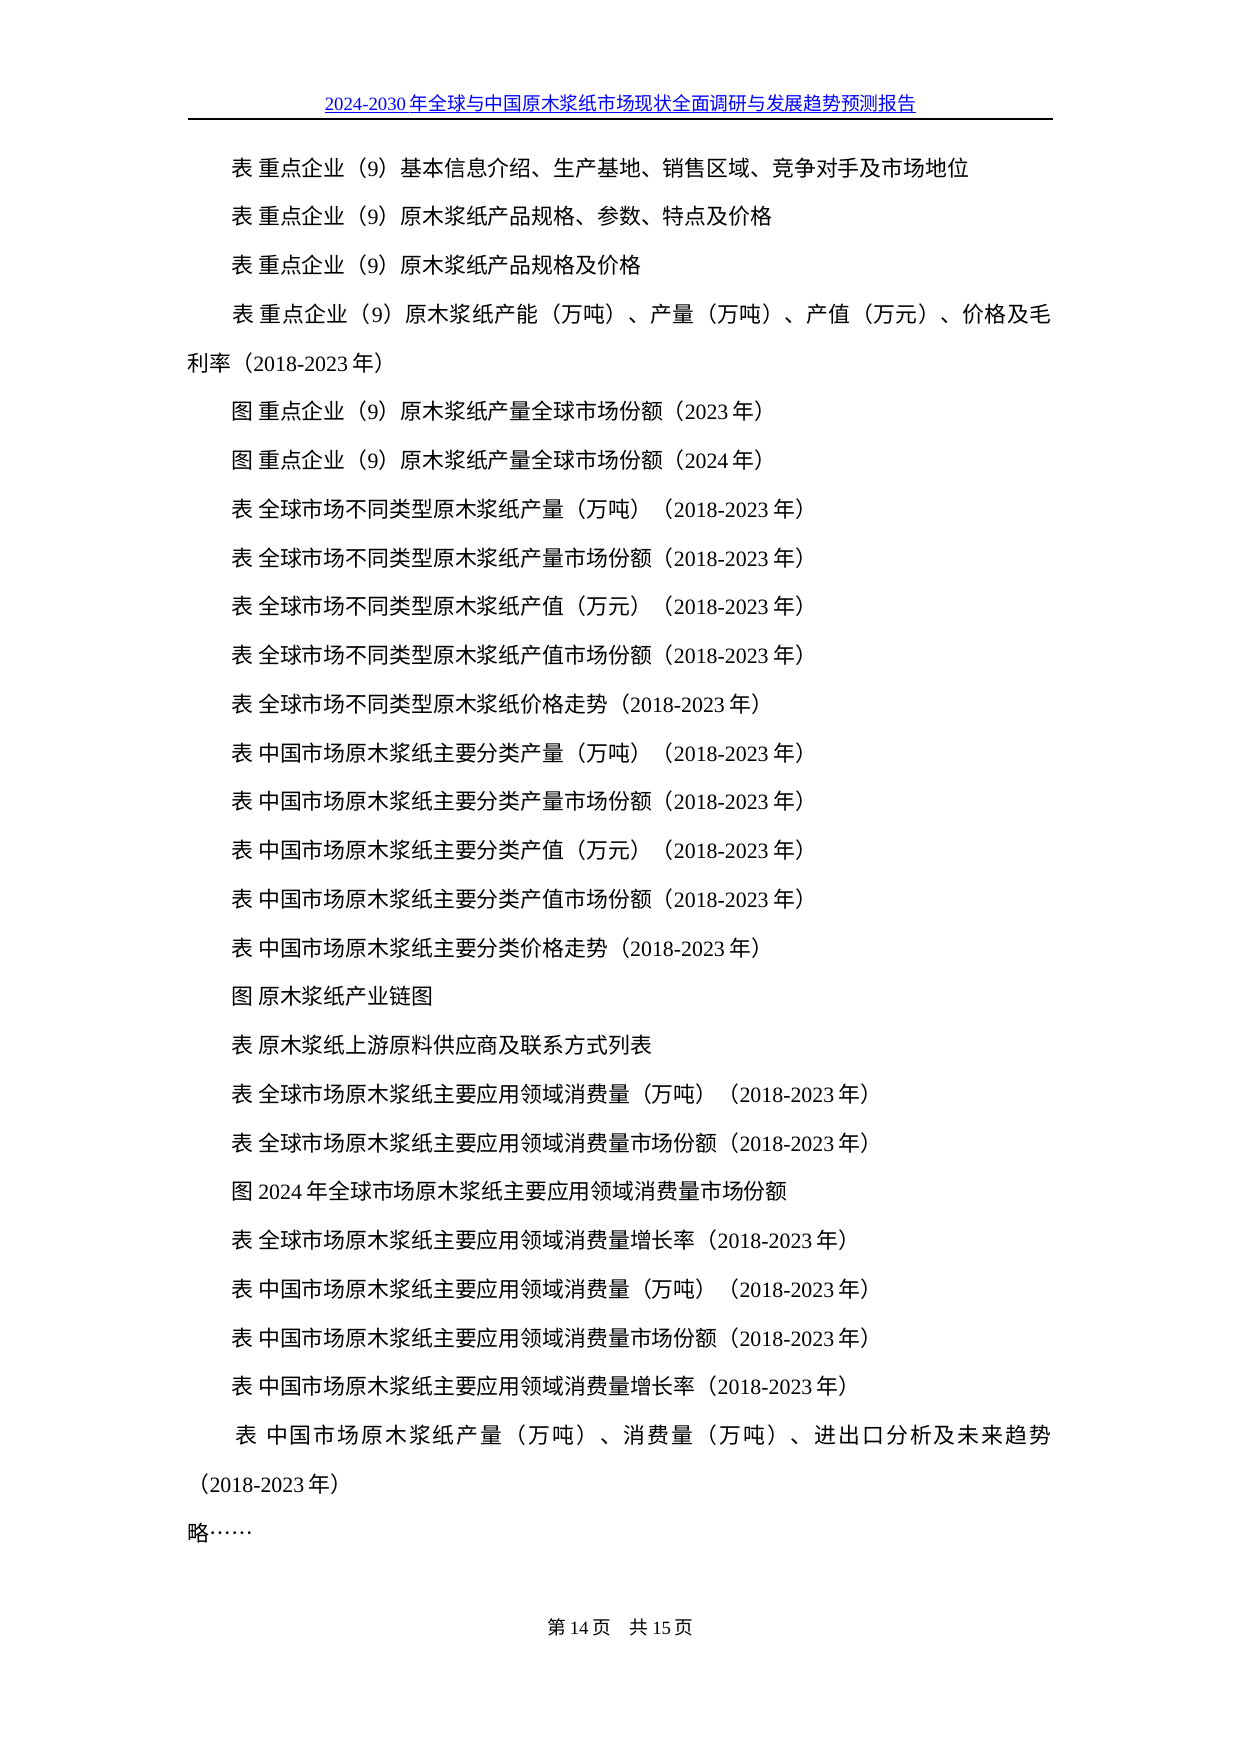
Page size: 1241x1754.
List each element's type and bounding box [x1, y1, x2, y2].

text [187, 150, 1053, 1548]
